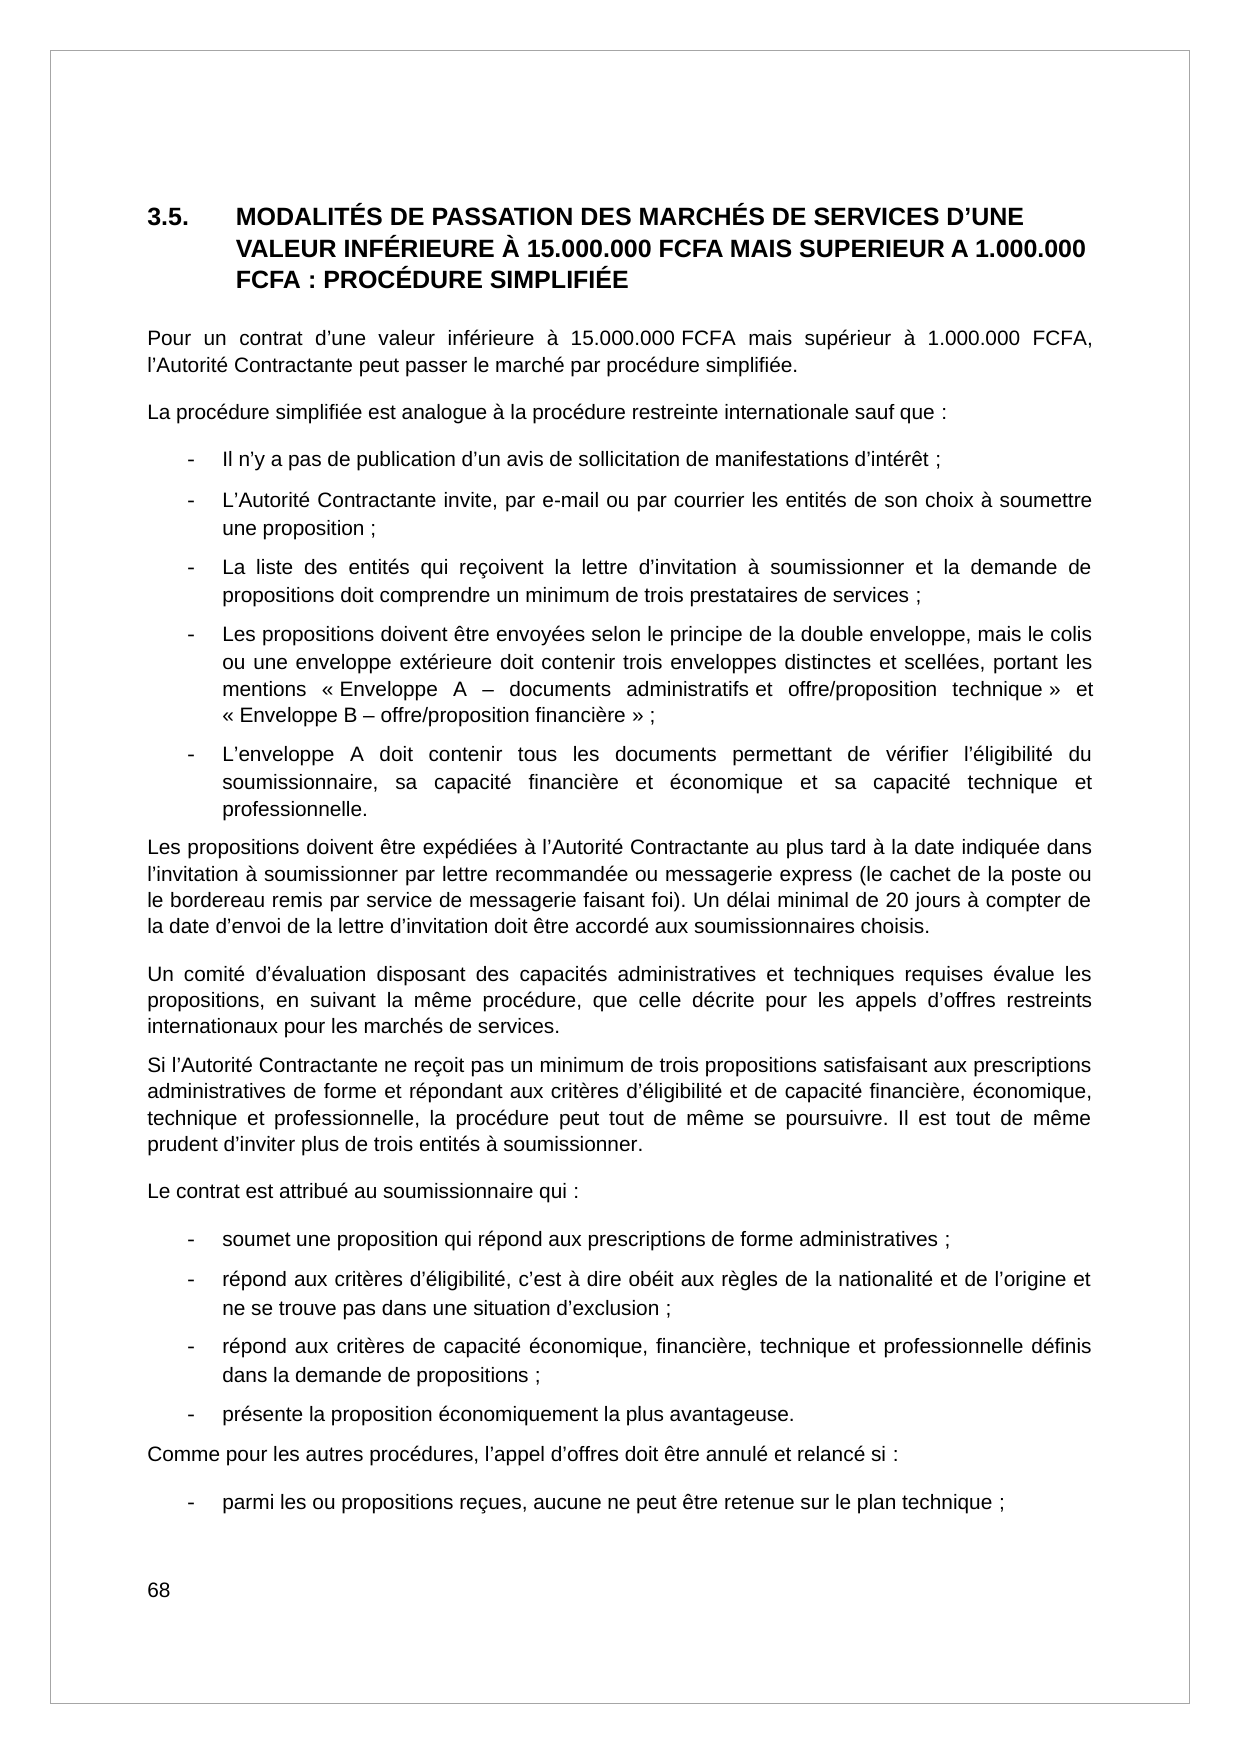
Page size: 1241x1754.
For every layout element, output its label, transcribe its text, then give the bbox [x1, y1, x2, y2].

text Pour un contrat d’une valeur inférieure à 15.000.000 FCFA mais supérieur à 1.000.000 FCFA, l’Autorité Contractante peut passer le marché par procédure simplifiée. [147, 326, 1093, 377]
text La liste des entités qui reçoivent la lettre d’invitation à soumissionner et la demande de propositions doit comprendre un minimum de trois prestataires de services ; [184, 555, 1093, 607]
text Les propositions doivent être envoyées selon le principe de la double enveloppe, mais le colis ou une enveloppe extérieure doit contenir trois enveloppes distinctes et scellées, portant les mentions « Enveloppe A – documents administratifs et offre/proposition technique » et « Enveloppe B – offre/proposition financière » ; [184, 622, 1093, 727]
text Comme pour les autres procédures, l’appel d’offres doit être annulé et relancé si : [147, 1442, 1093, 1466]
text La procédure simplifiée est analogue à la procédure restreinte internationale sauf que : [147, 400, 1093, 424]
text Un comité d’évaluation disposant des capacités administratives et techniques requises évalue les propositions, en suivant la même procédure, que celle décrite pour les appels d’offres restreints internationaux pour les marchés de services. [147, 961, 1093, 1038]
text présente la proposition économiquement la plus avantageuse. [184, 1401, 1093, 1427]
text Si l’Autorité Contractante ne reçoit pas un minimum de trois propositions satisfaisant aux prescriptions administratives de forme et répondant aux critères d’éligibilité et de capacité financière, économique, technique et professionnelle, la procédure peut tout de même se poursuivre. Il est tout de même prudent d’inviter plus de trois entités à soumissionner. [147, 1053, 1093, 1156]
text Il n’y a pas de publication d’un avis de sollicitation de manifestations d’intérêt ; [184, 447, 1093, 473]
text parmi les ou propositions reçues, aucune ne peut être retenue sur le plan technique ; [184, 1489, 1093, 1515]
text répond aux critères d’éligibilité, c’est à dire obéit aux règles de la nationalité et de l’origine et ne se trouve pas dans une situation d’exclusion ; [184, 1267, 1093, 1319]
text soumet une proposition qui répond aux prescriptions de forme administratives ; [184, 1226, 1093, 1252]
text L’Autorité Contractante invite, par e-mail ou par courrier les entités de son choix à soumettre une proposition ; [184, 488, 1093, 540]
text L’enveloppe A doit contenir tous les documents permettant de vérifier l’éligibilité du soumissionnaire, sa capacité financière et économique et sa capacité technique et professionnelle. [184, 742, 1093, 820]
text répond aux critères de capacité économique, financière, technique et professionnelle définis dans la demande de propositions ; [184, 1334, 1093, 1387]
text Les propositions doivent être expédiées à l’Autorité Contractante au plus tard à la date indiquée dans l’invitation à soumissionner par lettre recommandée ou messagerie express (le cachet de la poste ou le bordereau remis par service de messagerie faisant foi). Un délai minimal de 20 jours à compter de la date d’envoi de la lettre d’invitation doit être accordé aux soumissionnaires choisis. [147, 835, 1093, 938]
text Le contrat est attribué au soumissionnaire qui : [147, 1179, 1093, 1203]
subtitle Modalités de passation des marchés de services d’une valeur inférieure à 15.000.000 FCFA mais superieur a 1.000.000 FCFA : procédure simplifiée [147, 202, 1093, 294]
